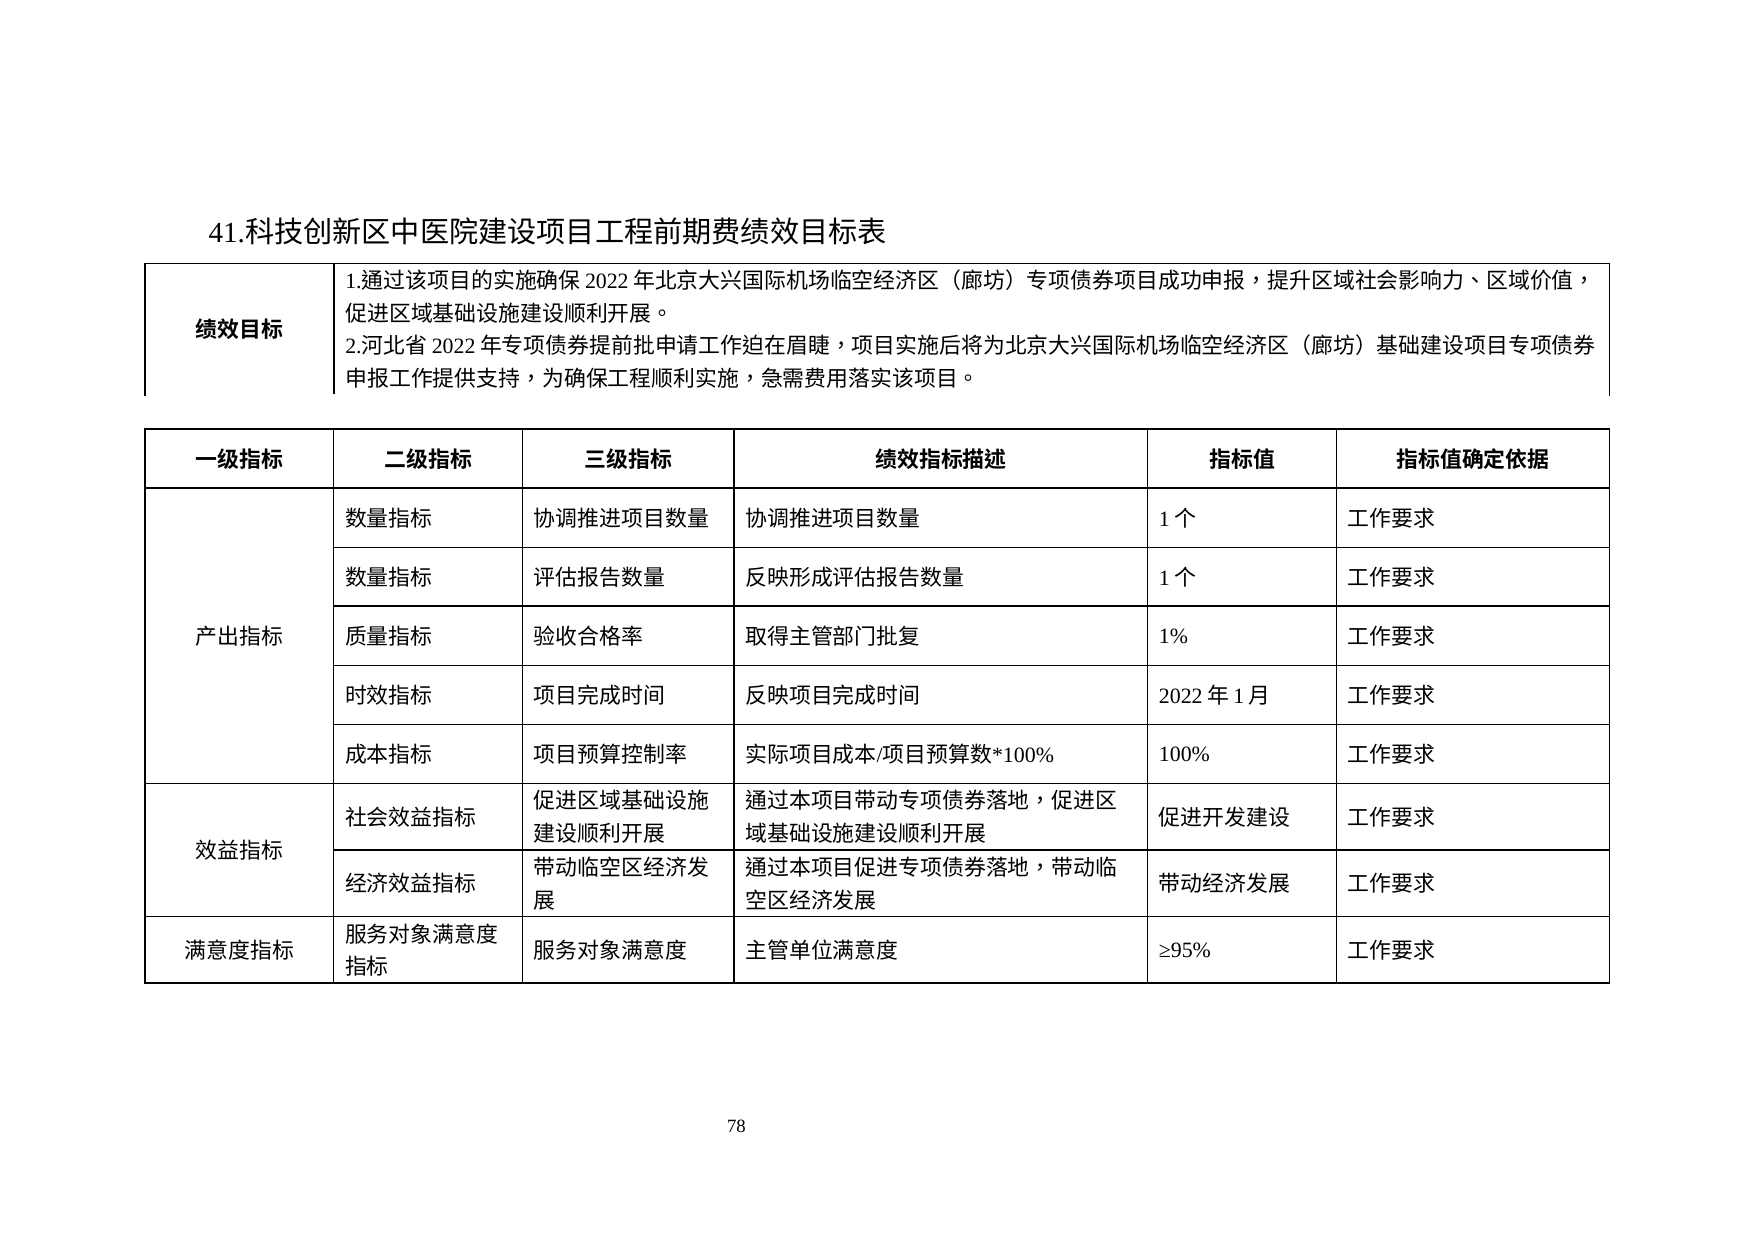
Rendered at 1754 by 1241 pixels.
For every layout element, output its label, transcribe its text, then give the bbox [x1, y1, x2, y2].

text 41.科技创新区中医院建设项目工程前期费绩效目标表 [150, 198, 1604, 263]
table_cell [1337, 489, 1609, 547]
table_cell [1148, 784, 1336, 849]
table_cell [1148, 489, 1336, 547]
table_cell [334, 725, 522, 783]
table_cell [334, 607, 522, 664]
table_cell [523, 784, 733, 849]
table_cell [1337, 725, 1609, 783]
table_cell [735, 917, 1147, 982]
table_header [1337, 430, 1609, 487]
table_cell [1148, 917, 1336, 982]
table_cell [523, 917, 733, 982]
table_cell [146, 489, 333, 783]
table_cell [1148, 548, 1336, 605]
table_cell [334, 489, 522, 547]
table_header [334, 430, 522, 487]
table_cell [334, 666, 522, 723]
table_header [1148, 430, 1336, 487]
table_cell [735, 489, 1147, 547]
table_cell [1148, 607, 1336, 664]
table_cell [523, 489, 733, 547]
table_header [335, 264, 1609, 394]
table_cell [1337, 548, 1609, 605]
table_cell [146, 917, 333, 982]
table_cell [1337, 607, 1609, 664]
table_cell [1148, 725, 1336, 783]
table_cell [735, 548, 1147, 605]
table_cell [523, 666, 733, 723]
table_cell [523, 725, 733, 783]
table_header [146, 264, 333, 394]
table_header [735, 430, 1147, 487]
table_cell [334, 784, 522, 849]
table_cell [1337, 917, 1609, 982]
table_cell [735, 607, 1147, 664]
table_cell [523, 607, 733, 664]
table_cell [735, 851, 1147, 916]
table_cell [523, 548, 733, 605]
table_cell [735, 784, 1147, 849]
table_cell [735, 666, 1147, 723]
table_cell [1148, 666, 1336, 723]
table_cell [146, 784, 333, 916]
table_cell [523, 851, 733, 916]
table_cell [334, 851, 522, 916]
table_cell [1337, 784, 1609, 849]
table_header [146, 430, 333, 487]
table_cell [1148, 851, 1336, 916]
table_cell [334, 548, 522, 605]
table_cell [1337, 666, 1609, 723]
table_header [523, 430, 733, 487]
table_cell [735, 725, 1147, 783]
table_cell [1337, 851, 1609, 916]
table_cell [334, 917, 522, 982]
